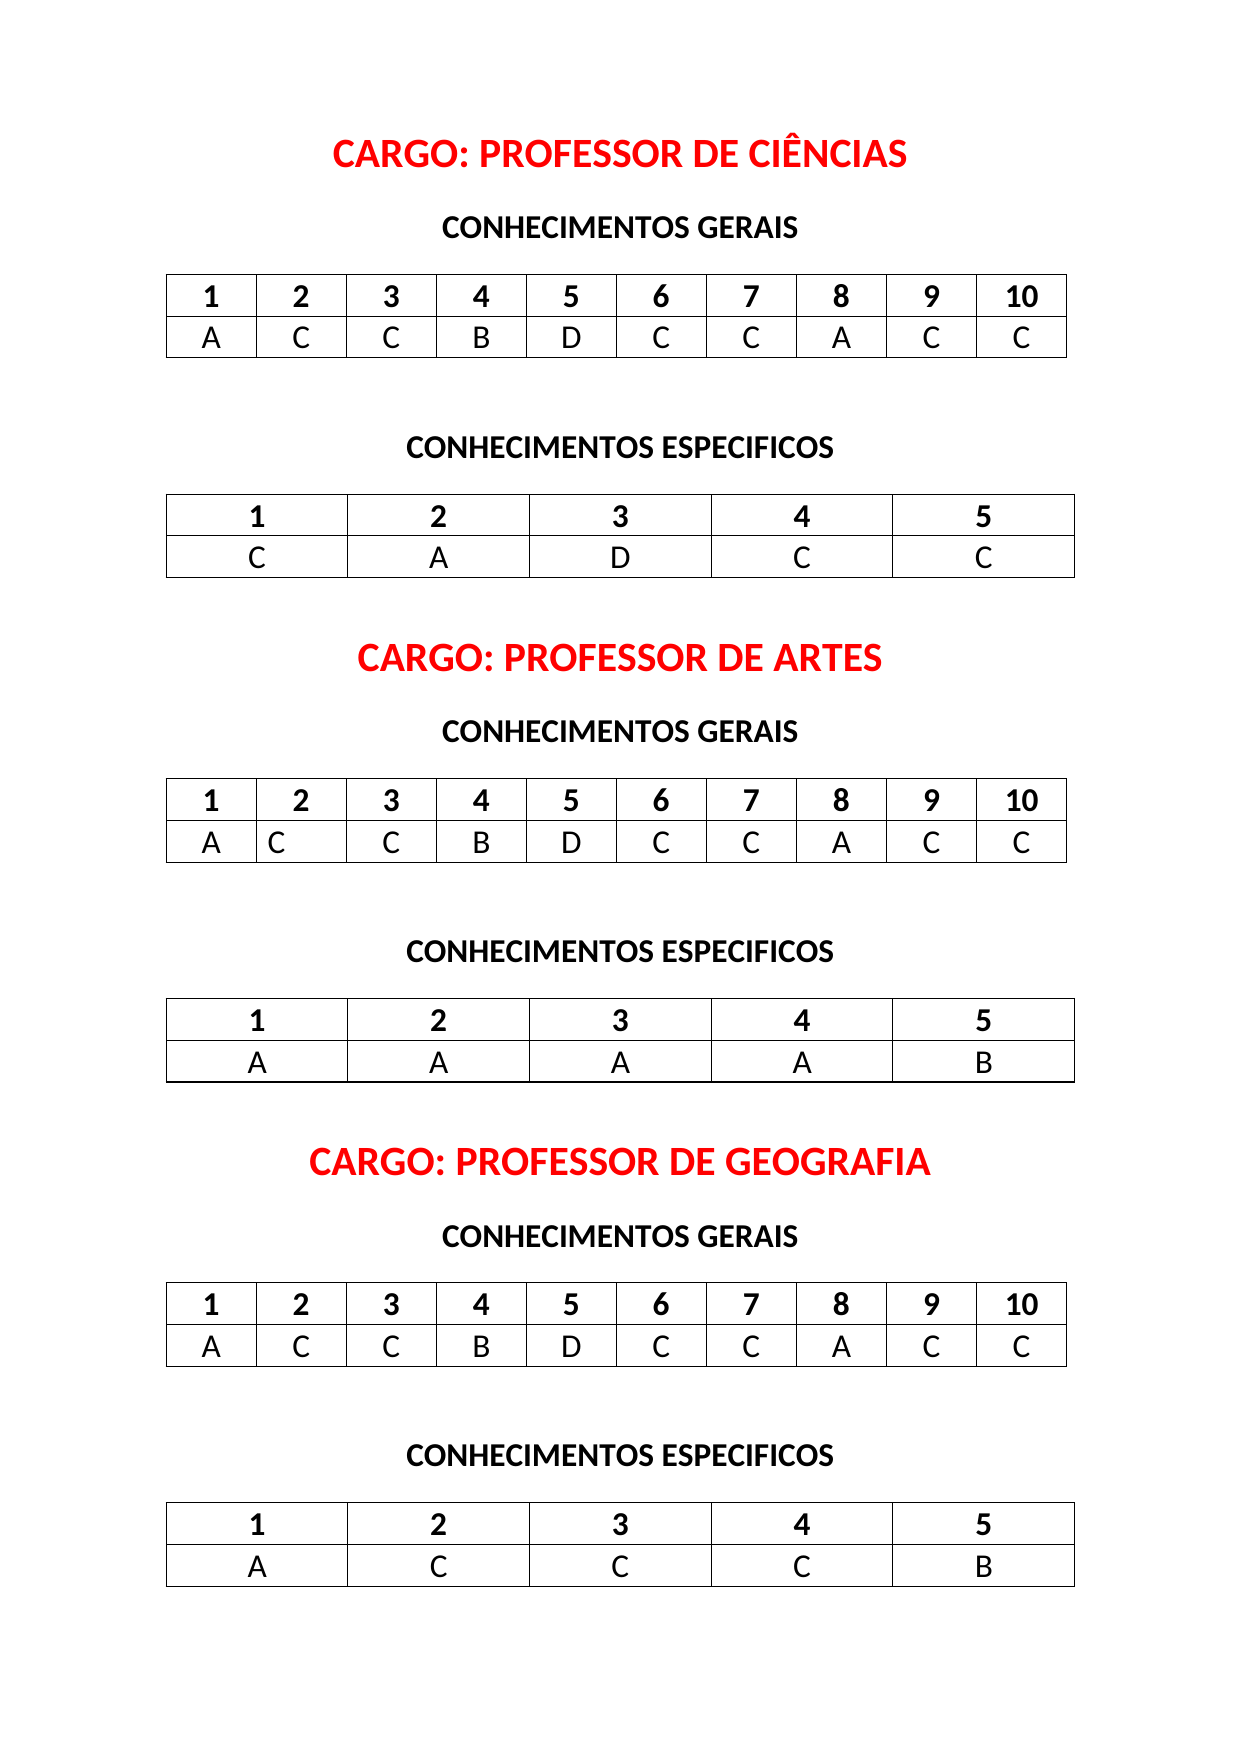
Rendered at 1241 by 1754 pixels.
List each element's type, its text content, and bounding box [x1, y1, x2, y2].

table_header 5 [893, 1503, 1074, 1544]
table_cell C [977, 821, 1066, 862]
table_cell A [530, 1041, 711, 1081]
table_cell C [347, 821, 436, 862]
table_cell C [887, 821, 976, 862]
table_header 6 [617, 1283, 706, 1324]
table_header 1 [167, 779, 256, 820]
table_header 3 [347, 275, 436, 316]
table_cell D [530, 536, 711, 577]
table_header 7 [707, 1283, 796, 1324]
table_header 6 [617, 275, 706, 316]
table_cell C [530, 1545, 711, 1586]
table_cell A [712, 1041, 892, 1081]
table_cell A [167, 1545, 347, 1586]
table_header 7 [707, 275, 796, 316]
text CARGO: PROFESSOR DE CIÊNCIAS [177, 127, 1063, 178]
table_cell A [167, 317, 256, 357]
table_header 9 [887, 275, 976, 316]
table_header 4 [712, 1503, 892, 1544]
text CONHECIMENTOS GERAIS [177, 1215, 1063, 1255]
table_cell B [893, 1545, 1074, 1586]
table_cell C [712, 536, 892, 577]
table_cell C [617, 317, 706, 357]
table_cell C [167, 536, 347, 577]
table_cell A [797, 317, 886, 357]
table_cell C [257, 1325, 346, 1366]
table_cell A [167, 821, 256, 862]
table_header 4 [437, 1283, 526, 1324]
table_header 5 [893, 495, 1074, 535]
table_header 1 [167, 275, 256, 316]
text CARGO: PROFESSOR DE GEOGRAFIA [177, 1135, 1063, 1186]
text CONHECIMENTOS GERAIS [177, 710, 1063, 751]
text CONHECIMENTOS ESPECIFICOS [177, 930, 1063, 971]
table_cell C [257, 821, 346, 862]
table_header 2 [348, 1503, 529, 1544]
table_header 5 [527, 1283, 616, 1324]
table_header 9 [887, 779, 976, 820]
table_header 10 [977, 1283, 1066, 1324]
table_header 4 [437, 779, 526, 820]
table_cell C [257, 317, 346, 357]
table_cell C [347, 317, 436, 357]
table_header 3 [530, 495, 711, 535]
table_header 5 [893, 999, 1074, 1039]
table_cell C [617, 821, 706, 862]
table_cell C [977, 1325, 1066, 1366]
table_cell C [347, 1325, 436, 1366]
table_cell C [887, 317, 976, 357]
table_header 7 [707, 779, 796, 820]
table_header 1 [167, 495, 347, 535]
table_header 2 [257, 1283, 346, 1324]
table_cell C [977, 317, 1066, 357]
table_header 3 [530, 999, 711, 1039]
text CONHECIMENTOS ESPECIFICOS [177, 426, 1063, 467]
table_cell D [527, 1325, 616, 1366]
table_cell C [707, 1325, 796, 1366]
table_header 3 [347, 1283, 436, 1324]
table_cell C [707, 317, 796, 357]
table_cell B [893, 1041, 1074, 1081]
table_header 2 [257, 779, 346, 820]
text CARGO: PROFESSOR DE ARTES [177, 631, 1063, 682]
table_header 5 [527, 779, 616, 820]
table_header 4 [712, 495, 892, 535]
table_header 8 [797, 275, 886, 316]
table_cell A [348, 536, 529, 577]
table_header 3 [347, 779, 436, 820]
table_cell A [797, 1325, 886, 1366]
table_header 2 [348, 999, 529, 1039]
table_header 1 [167, 999, 347, 1039]
table_cell C [893, 536, 1074, 577]
table_cell C [348, 1545, 529, 1586]
table_cell B [437, 821, 526, 862]
table_header 10 [977, 275, 1066, 316]
table_header 8 [797, 1283, 886, 1324]
table_header 1 [167, 1283, 256, 1324]
table_cell C [887, 1325, 976, 1366]
table_cell C [707, 821, 796, 862]
table_header 10 [977, 779, 1066, 820]
table_header 6 [617, 779, 706, 820]
table_header 4 [437, 275, 526, 316]
table_header 9 [887, 1283, 976, 1324]
table_cell C [617, 1325, 706, 1366]
table_header 8 [797, 779, 886, 820]
table_cell D [527, 317, 616, 357]
table_cell A [797, 821, 886, 862]
table_cell A [348, 1041, 529, 1081]
table_header 2 [348, 495, 529, 535]
table_cell A [167, 1041, 347, 1081]
text CONHECIMENTOS GERAIS [177, 206, 1063, 247]
table_cell D [527, 821, 616, 862]
table_cell B [437, 317, 526, 357]
text CONHECIMENTOS ESPECIFICOS [177, 1434, 1063, 1475]
table_cell B [437, 1325, 526, 1366]
table_cell A [167, 1325, 256, 1366]
table_header 1 [167, 1503, 347, 1544]
table_cell C [712, 1545, 892, 1586]
table_header 2 [257, 275, 346, 316]
table_header 5 [527, 275, 616, 316]
table_header 3 [530, 1503, 711, 1544]
table_header 4 [712, 999, 892, 1039]
